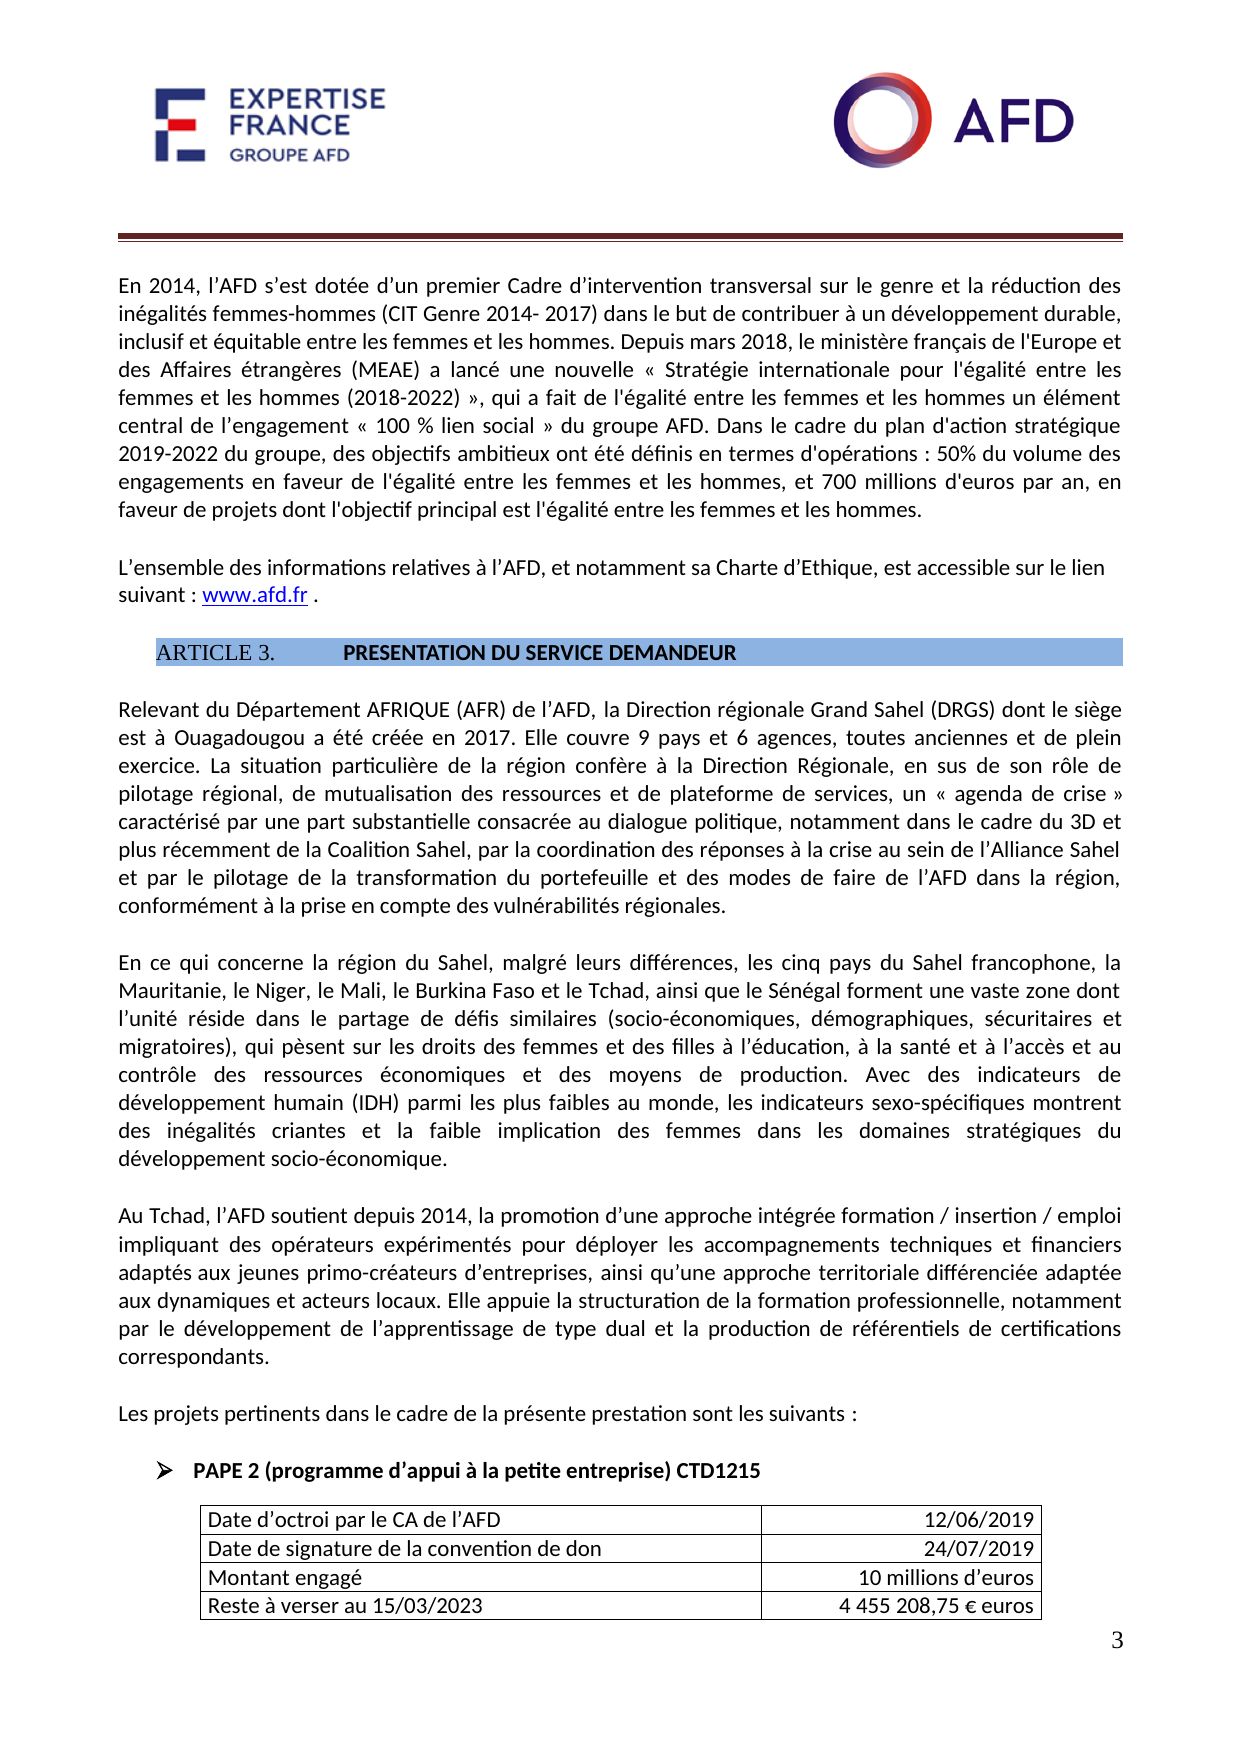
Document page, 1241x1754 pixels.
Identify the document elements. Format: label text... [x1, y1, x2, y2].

table_cell 10 millions d’euros [762, 1563, 1041, 1591]
text Les projets pertinents dans le cadre de la présente prestation sont les suivants : [118, 1399, 1123, 1427]
text Relevant du Département AFRIQUE (AFR) de l’AFD, la Direction régionale Grand Sahel (DRGS) dont le siège est à Ouagadougou a été créée en 2017. Elle couvre 9 pays et 6 agences, toutes anciennes et de plein exercice. La situation particulière de la région confère à la Direction Régionale, en sus de son rôle de pilotage régional, de mutualisation des ressources et de plateforme de services, un « agenda de crise » caractérisé par une part substantielle consacrée au dialogue politique, notamment dans le cadre du 3D et plus récemment de la Coalition Sahel, par la coordination des réponses à la crise au sein de l’Alliance Sahel et par le pilotage de la transformation du portefeuille et des modes de faire de l’AFD dans la région, conformément à la prise en compte des vulnérabilités régionales. [118, 695, 1123, 919]
table_cell 4 455 208,75 € euros [762, 1592, 1041, 1619]
table_cell Date de signature de la convention de don [201, 1535, 761, 1562]
text En 2014, l’AFD s’est dotée d’un premier Cadre d’intervention transversal sur le genre et la réduction des inégalités femmes-hommes (CIT Genre 2014- 2017) dans le but de contribuer à un développement durable, inclusif et équitable entre les femmes et les hommes. Depuis mars 2018, le ministère français de l'Europe et des Affaires étrangères (MEAE) a lancé une nouvelle « Stratégie internationale pour l'égalité entre les femmes et les hommes (2018-2022) », qui a fait de l'égalité entre les femmes et les hommes un élément central de l’engagement « 100 % lien social » du groupe AFD. Dans le cadre du plan d'action stratégique 2019-2022 du groupe, des objectifs ambitieux ont été définis en termes d'opérations : 50% du volume des engagements en faveur de l'égalité entre les femmes et les hommes, et 700 millions d'euros par an, en faveur de projets dont l'objectif principal est l'égalité entre les femmes et les hommes. [118, 271, 1123, 523]
subtitle PRESENTATION DU SERVICE DEMANDEUR [156, 638, 1123, 666]
text L’ensemble des informations relatives à l’AFD, et notamment sa Charte d’Ethique, est accessible sur le lien suivant : www.afd.fr . [118, 553, 1123, 609]
table_cell Montant engagé [201, 1563, 761, 1591]
list PAPE 2 (programme d’appui à la petite entreprise) CTD1215 [156, 1456, 1123, 1484]
picture [831, 65, 1083, 177]
table_cell 24/07/2019 [762, 1535, 1041, 1562]
table_cell Reste à verser au 15/03/2023 [201, 1592, 761, 1619]
table_header Date d’octroi par le CA de l’AFD [201, 1506, 761, 1533]
text En ce qui concerne la région du Sahel, malgré leurs différences, les cinq pays du Sahel francophone, la Mauritanie, le Niger, le Mali, le Burkina Faso et le Tchad, ainsi que le Sénégal forment une vaste zone dont l’unité réside dans le partage de défis similaires (socio-économiques, démographiques, sécuritaires et migratoires), qui pèsent sur les droits des femmes et des filles à l’éducation, à la santé et à l’accès et au contrôle des ressources économiques et des moyens de production. Avec des indicateurs de développement humain (IDH) parmi les plus faibles au monde, les indicateurs sexo-spécifiques montrent des inégalités criantes et la faible implication des femmes dans les domaines stratégiques du développement socio-économique. [118, 948, 1123, 1172]
table_header 12/06/2019 [762, 1506, 1041, 1533]
text Au Tchad, l’AFD soutient depuis 2014, la promotion d’une approche intégrée formation / insertion / emploi impliquant des opérateurs expérimentés pour déployer les accompagnements techniques et financiers adaptés aux jeunes primo-créateurs d’entreprises, ainsi qu’une approche territoriale différenciée adaptée aux dynamiques et acteurs locaux. Elle appuie la structuration de la formation professionnelle, notamment par le développement de l’apprentissage de type dual et la production de référentiels de certifications correspondants. [118, 1202, 1123, 1370]
